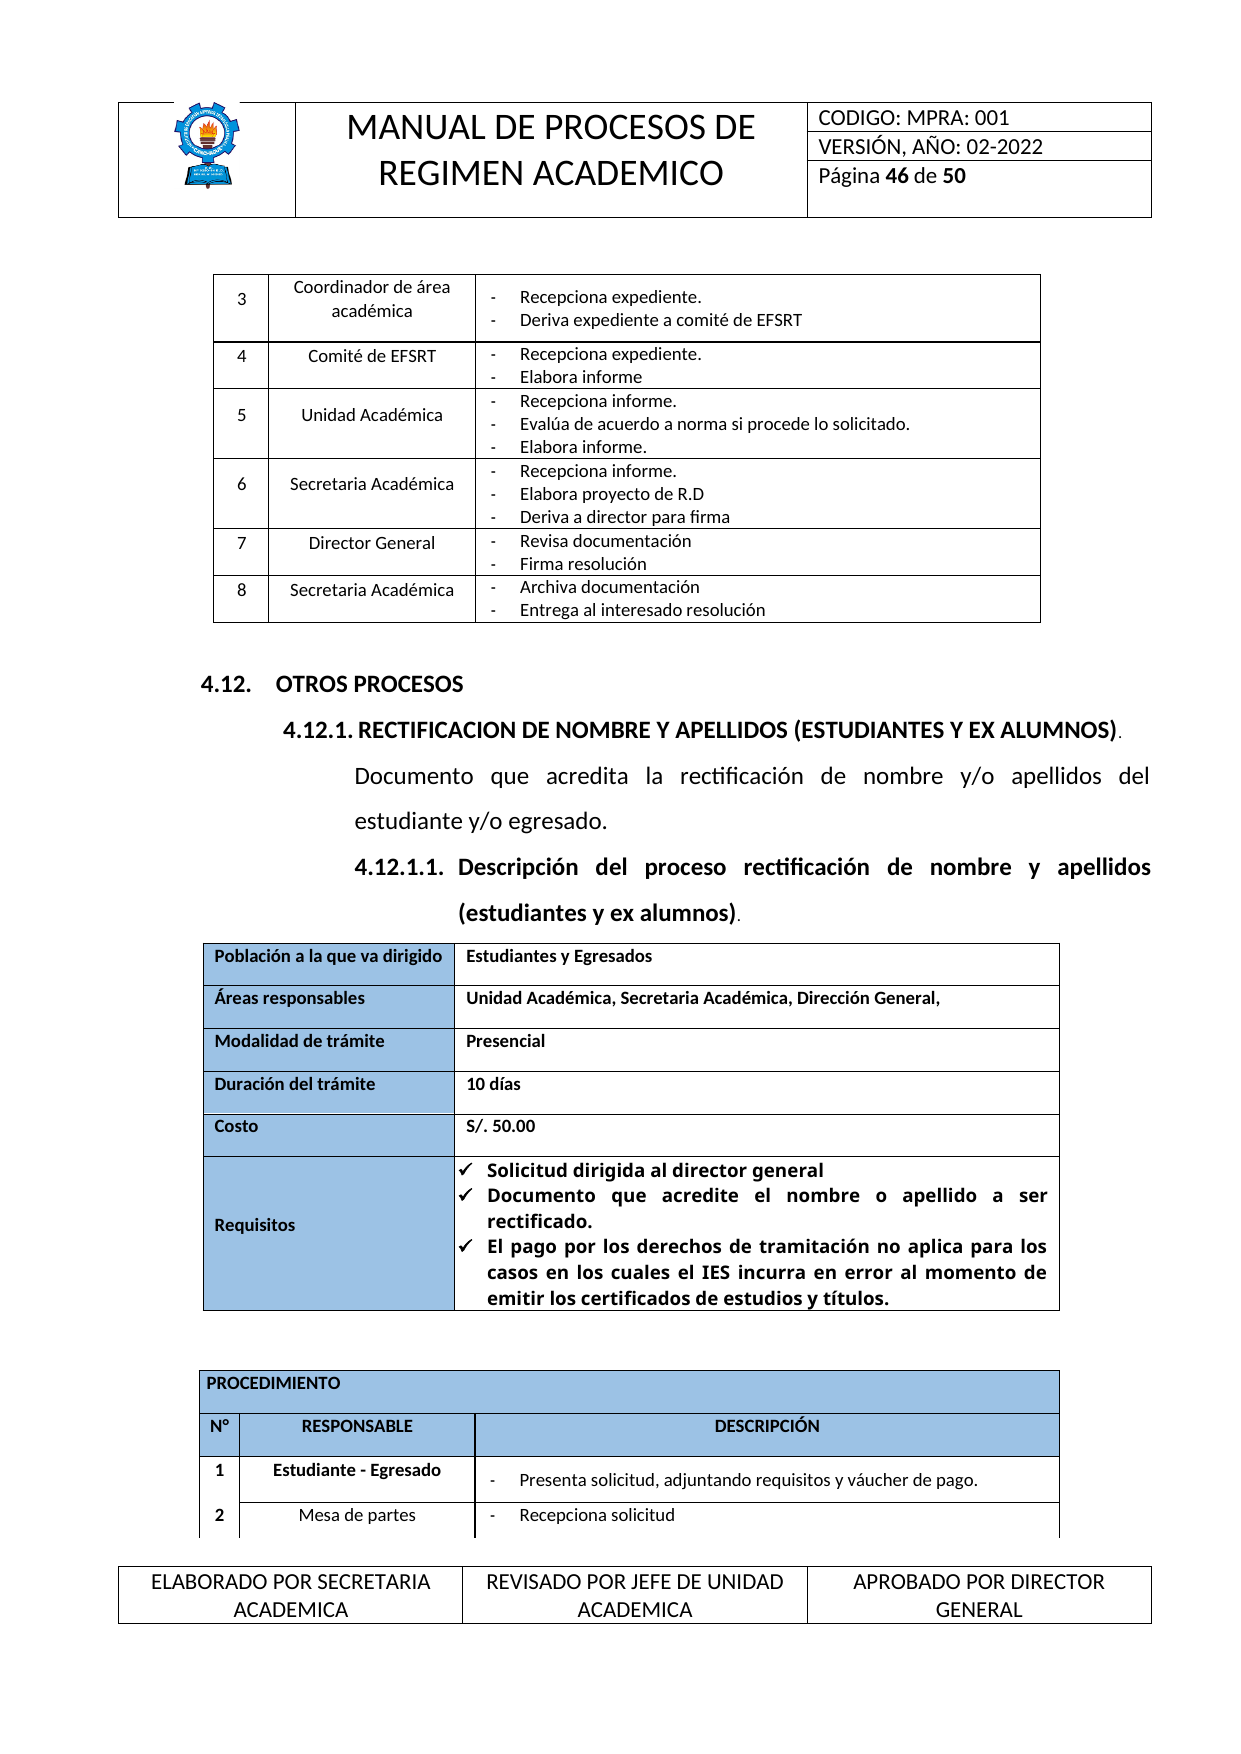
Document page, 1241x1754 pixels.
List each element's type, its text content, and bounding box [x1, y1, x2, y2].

list OTROS PROCESOS [201, 668, 1152, 699]
table_cell Revisa documentación Firma resolución [476, 529, 1040, 575]
table_cell Costo [204, 1115, 454, 1156]
table_header Población a la que va dirigido [204, 944, 454, 985]
table_cell Presenta solicitud, adjuntando requisitos y váucher de pago. [476, 1457, 1059, 1502]
table_cell RESPONSABLE [240, 1414, 474, 1456]
table_cell DESCRIPCIÓN [476, 1414, 1059, 1456]
table_cell Recepciona expediente. Elabora informe [476, 343, 1040, 388]
table_cell S/. 50.00 [455, 1115, 1059, 1156]
table_cell Estudiante - Egresado [240, 1457, 474, 1502]
table_cell 3 [214, 275, 268, 341]
table_cell N° [200, 1414, 239, 1456]
table_cell Duración del trámite [204, 1072, 454, 1113]
table_cell Unidad Académica [269, 389, 475, 458]
table_cell Recepciona solicitud Registra en cuaderno de registro de expedientes, le asigna un numero correlativo. [476, 1503, 1059, 1538]
table_cell Modalidad de trámite [204, 1029, 454, 1071]
table_cell Secretaria Académica [269, 459, 475, 528]
table_header Estudiantes y Egresados [455, 944, 1059, 985]
table_cell Presencial [455, 1029, 1059, 1071]
table_cell Recepciona expediente. Deriva expediente a comité de EFSRT [476, 275, 1040, 341]
table_cell Requisitos [204, 1157, 454, 1310]
table_cell 6 [214, 459, 268, 528]
list Documento que acredita la rectificación de nombre y/o apellidos del estudiante y/o egresado. [354, 760, 1152, 836]
table_cell Áreas responsables [204, 986, 454, 1028]
table_cell Archiva documentación Entrega al interesado resolución [476, 576, 1040, 622]
picture [174, 102, 240, 189]
table_cell 5 [214, 389, 268, 458]
table_cell 7 [214, 529, 268, 575]
table_cell 10 días [455, 1072, 1059, 1113]
table_cell 2 [200, 1502, 239, 1538]
table_cell Director General [269, 529, 475, 575]
table_header PROCEDIMIENTO [200, 1371, 1059, 1413]
table_cell Recepciona informe. Evalúa de acuerdo a norma si procede lo solicitado. Elabora informe. [476, 389, 1040, 458]
table_cell 4 [214, 343, 268, 388]
table_cell Unidad Académica, Secretaria Académica, Dirección General, [455, 986, 1059, 1028]
table_cell Comité de EFSRT [269, 343, 475, 388]
table_cell Solicitud dirigida al director general Documento que acredite el nombre o apellido a ser rectificado. El pago por los derechos de tramitación no aplica para los casos en los cuales el IES incurra en error al momento de emitir los certificados de estudios y títulos. [455, 1157, 1059, 1310]
table_cell 1 [200, 1457, 239, 1502]
table_cell 8 [214, 576, 268, 622]
list Descripción del proceso rectificación de nombre y apellidos (estudiantes y ex alumnos). [354, 851, 1152, 927]
list RECTIFICACION DE NOMBRE Y APELLIDOS (ESTUDIANTES Y EX ALUMNOS). [283, 714, 1152, 744]
table_cell Mesa de partes [240, 1503, 474, 1538]
table_cell Coordinador de área académica [269, 275, 475, 341]
table_cell Recepciona informe. Elabora proyecto de R.D Deriva a director para firma [476, 459, 1040, 528]
table_cell Secretaria Académica [269, 576, 475, 622]
